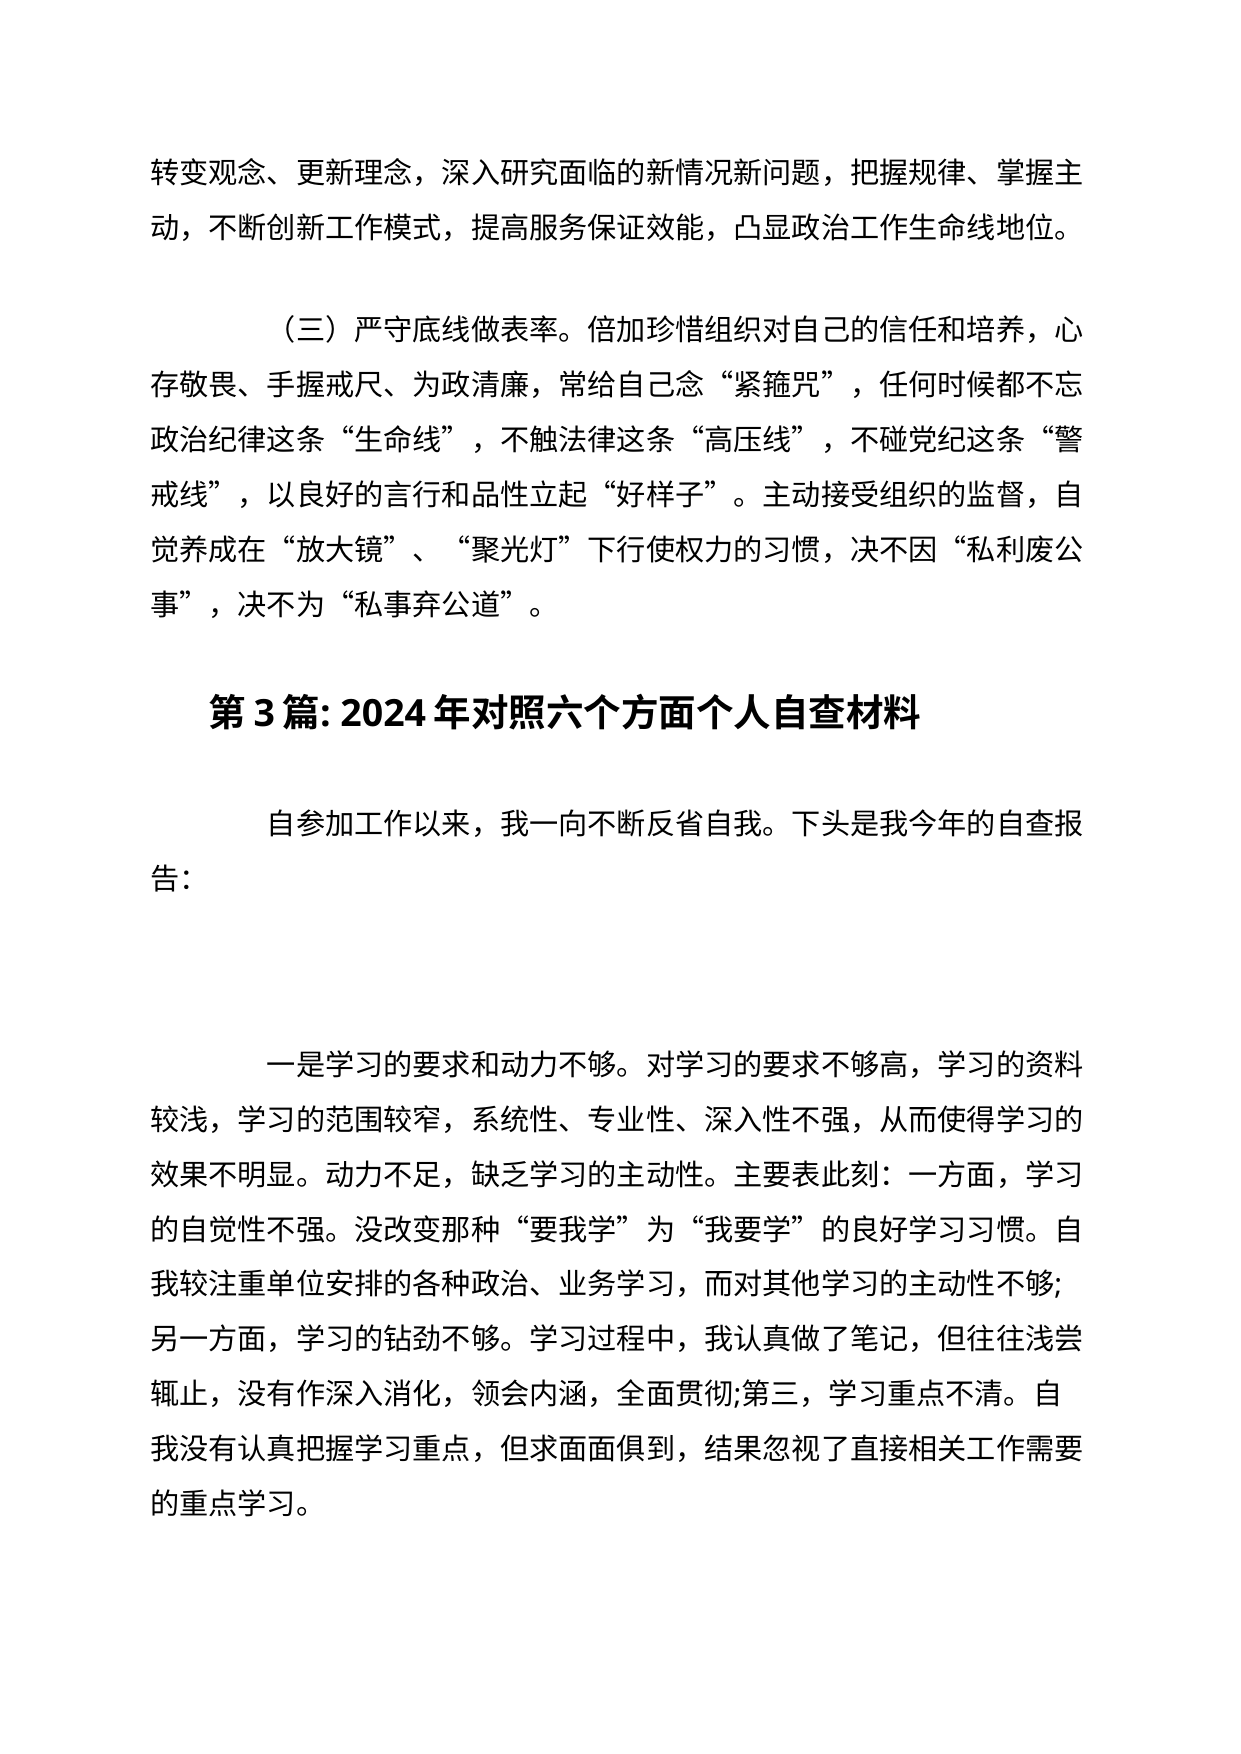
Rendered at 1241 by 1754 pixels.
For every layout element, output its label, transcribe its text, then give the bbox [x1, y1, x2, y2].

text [150, 150, 1090, 247]
text 一是学习的要求和动力不够。对学习的要求不够高，学习的资料较浅，学习的范围较窄，系统性、专业性、深入性不强，从而使得学习的效果不明显。动力不足，缺乏学习的主动性。主要表此刻：一方面，学习的自觉性不强。没改变那种“要我学”为“我要学”的良好学习习惯。自我较注重单位安排的各种政治、业务学习，而对其他学习的主动性不够;另一方面，学习的钻劲不够。学习过程中，我认真做了笔记，但往往浅尝辄止，没有作深入消化，领会内涵，全面贯彻;第三，学习重点不清。自我没有认真把握学习重点，但求面面俱到，结果忽视了直接相关工作需要的重点学习。 [150, 1041, 1090, 1523]
text 自参加工作以来，我一向不断反省自我。下头是我今年的自查报告： [150, 801, 1090, 898]
text （三）严守底线做表率。倍加珍惜组织对自己的信任和培养，心存敬畏、手握戒尺、为政清廉，常给自己念“紧箍咒”，任何时候都不忘政治纪律这条“生命线”，不触法律这条“高压线”，不碰党纪这条“警戒线”，以良好的言行和品性立起“好样子”。主动接受组织的监督，自觉养成在“放大镜”、“聚光灯”下行使权力的习惯，决不因“私利废公事”，决不为“私事弃公道”。 [150, 307, 1090, 623]
text 第3篇: 2024年对照六个方面个人自查材料 [150, 683, 1090, 737]
